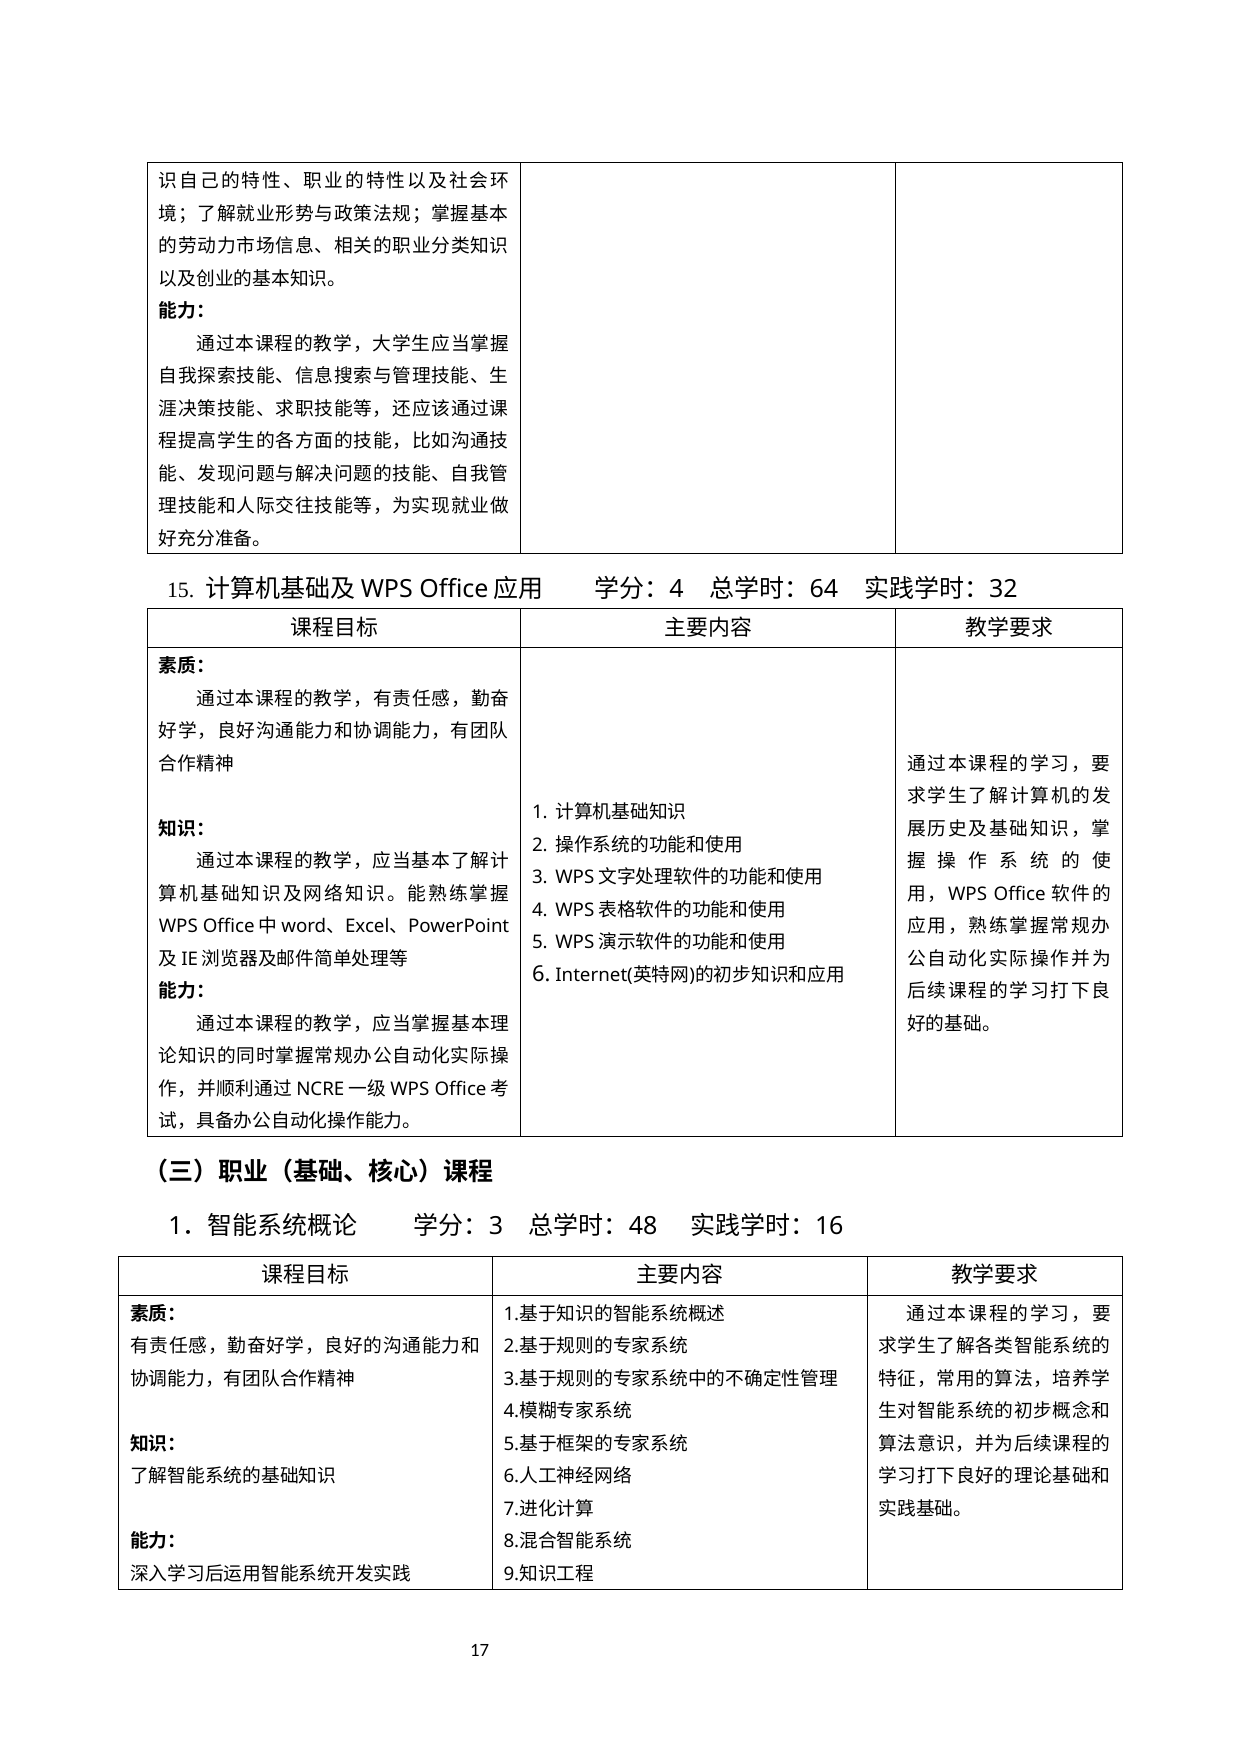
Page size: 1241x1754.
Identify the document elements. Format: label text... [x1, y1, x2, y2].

table_header 课程目标 [119, 1257, 492, 1295]
text （三）职业（基础、核心）课程 [118, 1137, 1122, 1191]
table_cell 计算机基础知识 操作系统的功能和使用 WPS文字处理软件的功能和使用 WPS表格软件的功能和使用 WPS演示软件的功能和使用 Internet(英特网)的初步知识和应用 [521, 648, 895, 1136]
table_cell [119, 1296, 492, 1588]
table_header 教学要求 [868, 1257, 1122, 1295]
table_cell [493, 1296, 867, 1588]
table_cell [896, 163, 1122, 553]
table_header 主要内容 [521, 609, 895, 647]
table_header 教学要求 [896, 609, 1122, 647]
table_cell 素质： 通过本课程的教学，有责任感，勤奋好学，良好沟通能力和协调能力，有团队合作精神 知识： 通过本课程的教学，应当基本了解计算机基础知识及网络知识。能熟练掌握WPS Office中word、Excel、PowerPoint及IE浏览器及邮件简单处理等 能力： 通过本课程的教学，应当掌握基本理论知识的同时掌握常规办公自动化实际操作，并顺利通过NCRE一级WPS Office考试，具备办公自动化操作能力。 [148, 648, 520, 1136]
table_header 主要内容 [493, 1257, 867, 1295]
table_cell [148, 163, 520, 553]
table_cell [868, 1296, 1122, 1588]
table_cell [521, 163, 895, 553]
text 1．智能系统概论 学分：3 总学时：48 实践学时：16 [118, 1191, 1122, 1256]
table_cell 通过本课程的学习，要求学生了解计算机的发展历史及基础知识，掌握操作系统的使用，WPS Office软件的应用，熟练掌握常规办公自动化实际操作并为后续课程的学习打下良好的基础。 [896, 648, 1122, 1136]
list 计算机基础及WPS Office应用 学分：4 总学时：64 实践学时：32 [118, 554, 1122, 608]
table_header 课程目标 [148, 609, 520, 647]
